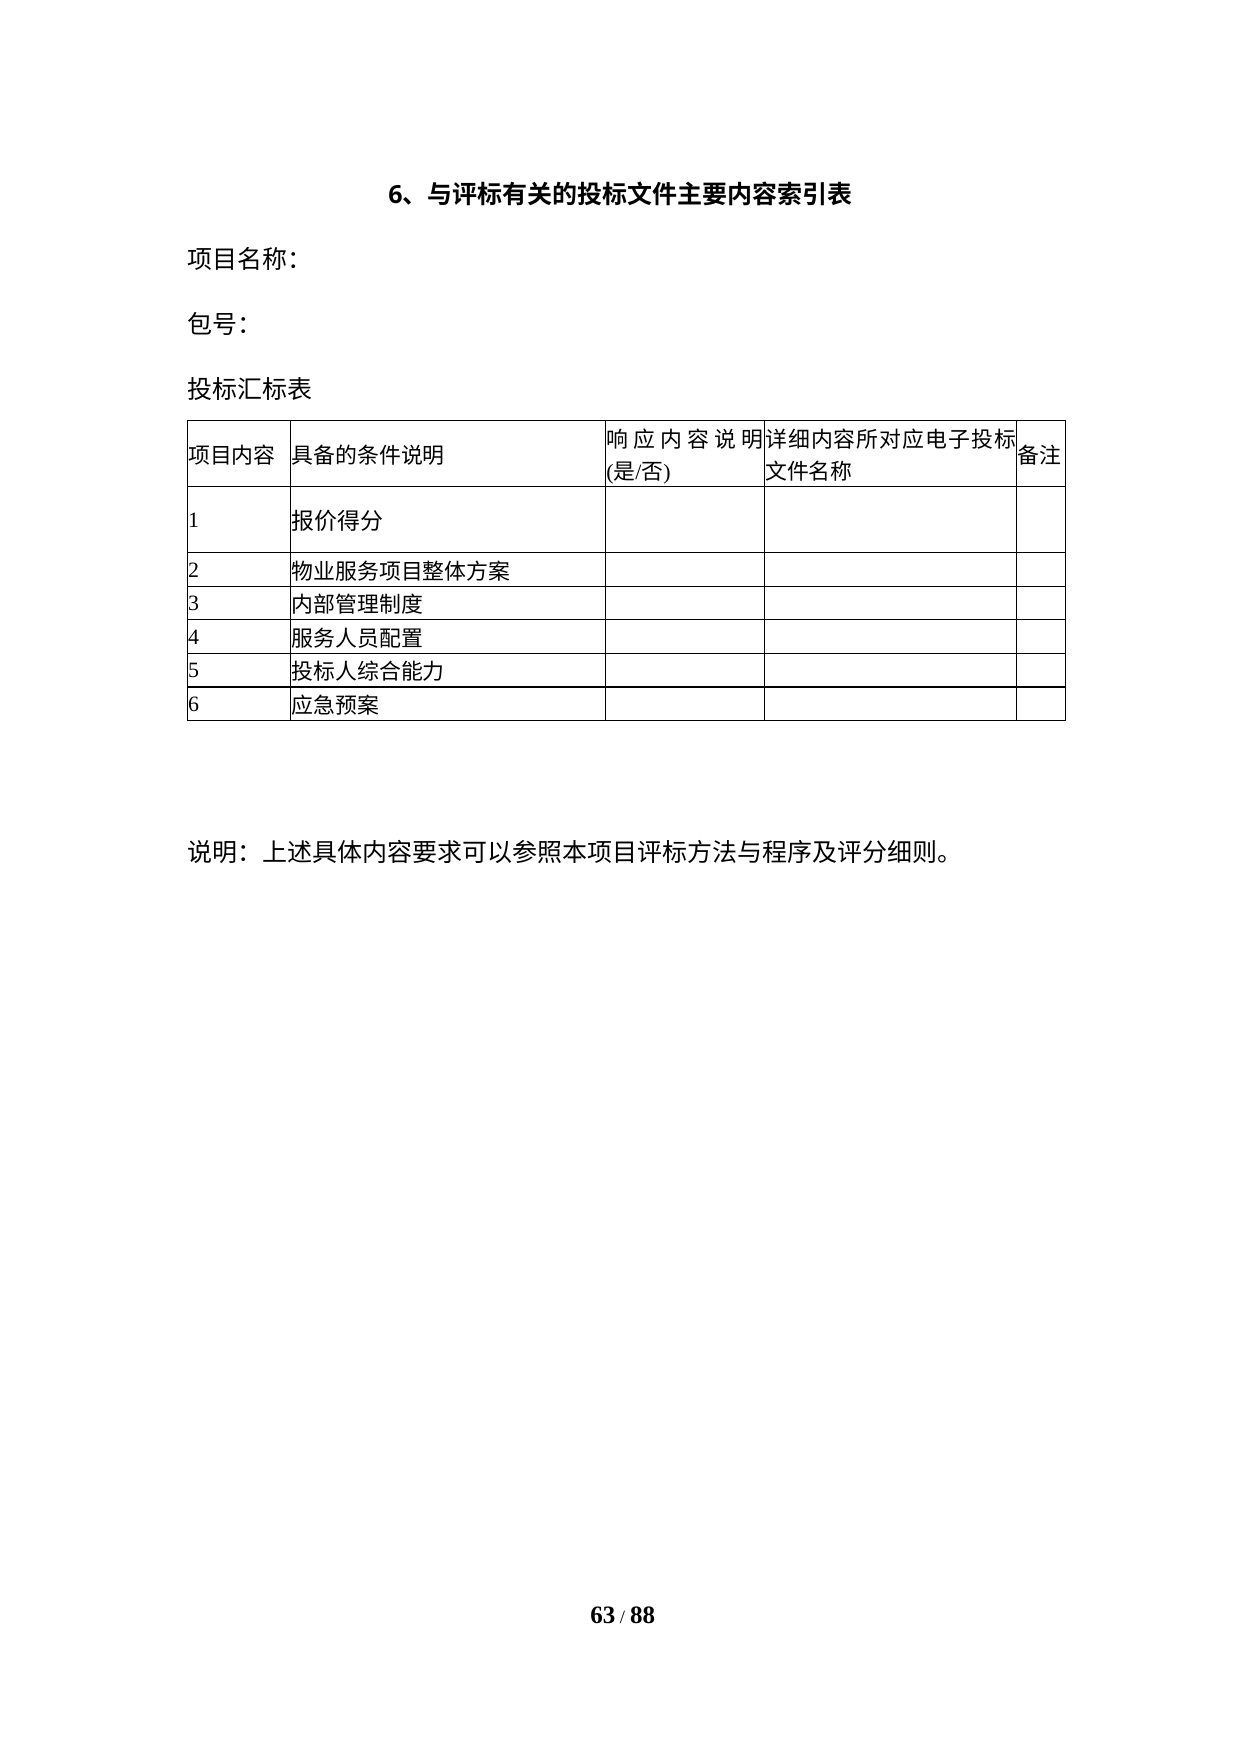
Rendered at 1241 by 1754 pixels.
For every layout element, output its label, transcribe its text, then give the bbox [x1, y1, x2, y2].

table_header 详细内容所对应电子投标文件名称 [765, 421, 1016, 486]
table_cell [765, 620, 1016, 653]
text 投标汇标表 [187, 355, 1053, 420]
table_cell [1017, 553, 1065, 586]
table_cell [1017, 587, 1065, 619]
table_cell 6 [188, 688, 290, 720]
table_cell [606, 688, 764, 720]
table_header 响应内容说明(是/否) [606, 421, 764, 486]
table_cell 应急预案 [291, 688, 605, 720]
table_cell 5 [188, 654, 290, 686]
table_cell 3 [188, 587, 290, 619]
table_cell 2 [188, 553, 290, 586]
table_cell 报价得分 [291, 487, 605, 552]
table_cell [765, 487, 1016, 552]
table_cell 投标人综合能力 [291, 654, 605, 686]
table_cell 物业服务项目整体方案 [291, 553, 605, 586]
text 项目名称： [187, 225, 1053, 290]
text 包号： [187, 290, 1053, 355]
table_cell 服务人员配置 [291, 620, 605, 653]
table_cell [1017, 487, 1065, 552]
table_cell [1017, 620, 1065, 653]
text 说明：上述具体内容要求可以参照本项目评标方法与程序及评分细则。 [187, 818, 1053, 883]
table_cell [765, 688, 1016, 720]
table_cell 内部管理制度 [291, 587, 605, 619]
table_header 具备的条件说明 [291, 421, 605, 486]
table_cell [606, 487, 764, 552]
table_cell [606, 553, 764, 586]
table_header 备注 [1017, 421, 1065, 486]
table_cell [606, 620, 764, 653]
text 6、与评标有关的投标文件主要内容索引表 [187, 160, 1053, 225]
table_cell [765, 553, 1016, 586]
table_cell [765, 587, 1016, 619]
table_cell [1017, 654, 1065, 686]
table_header 项目内容 [188, 421, 290, 486]
table_cell [765, 654, 1016, 686]
table_cell 1 [188, 487, 290, 552]
table_cell [1017, 688, 1065, 720]
table_cell [606, 587, 764, 619]
table_cell [606, 654, 764, 686]
table_cell 4 [188, 620, 290, 653]
